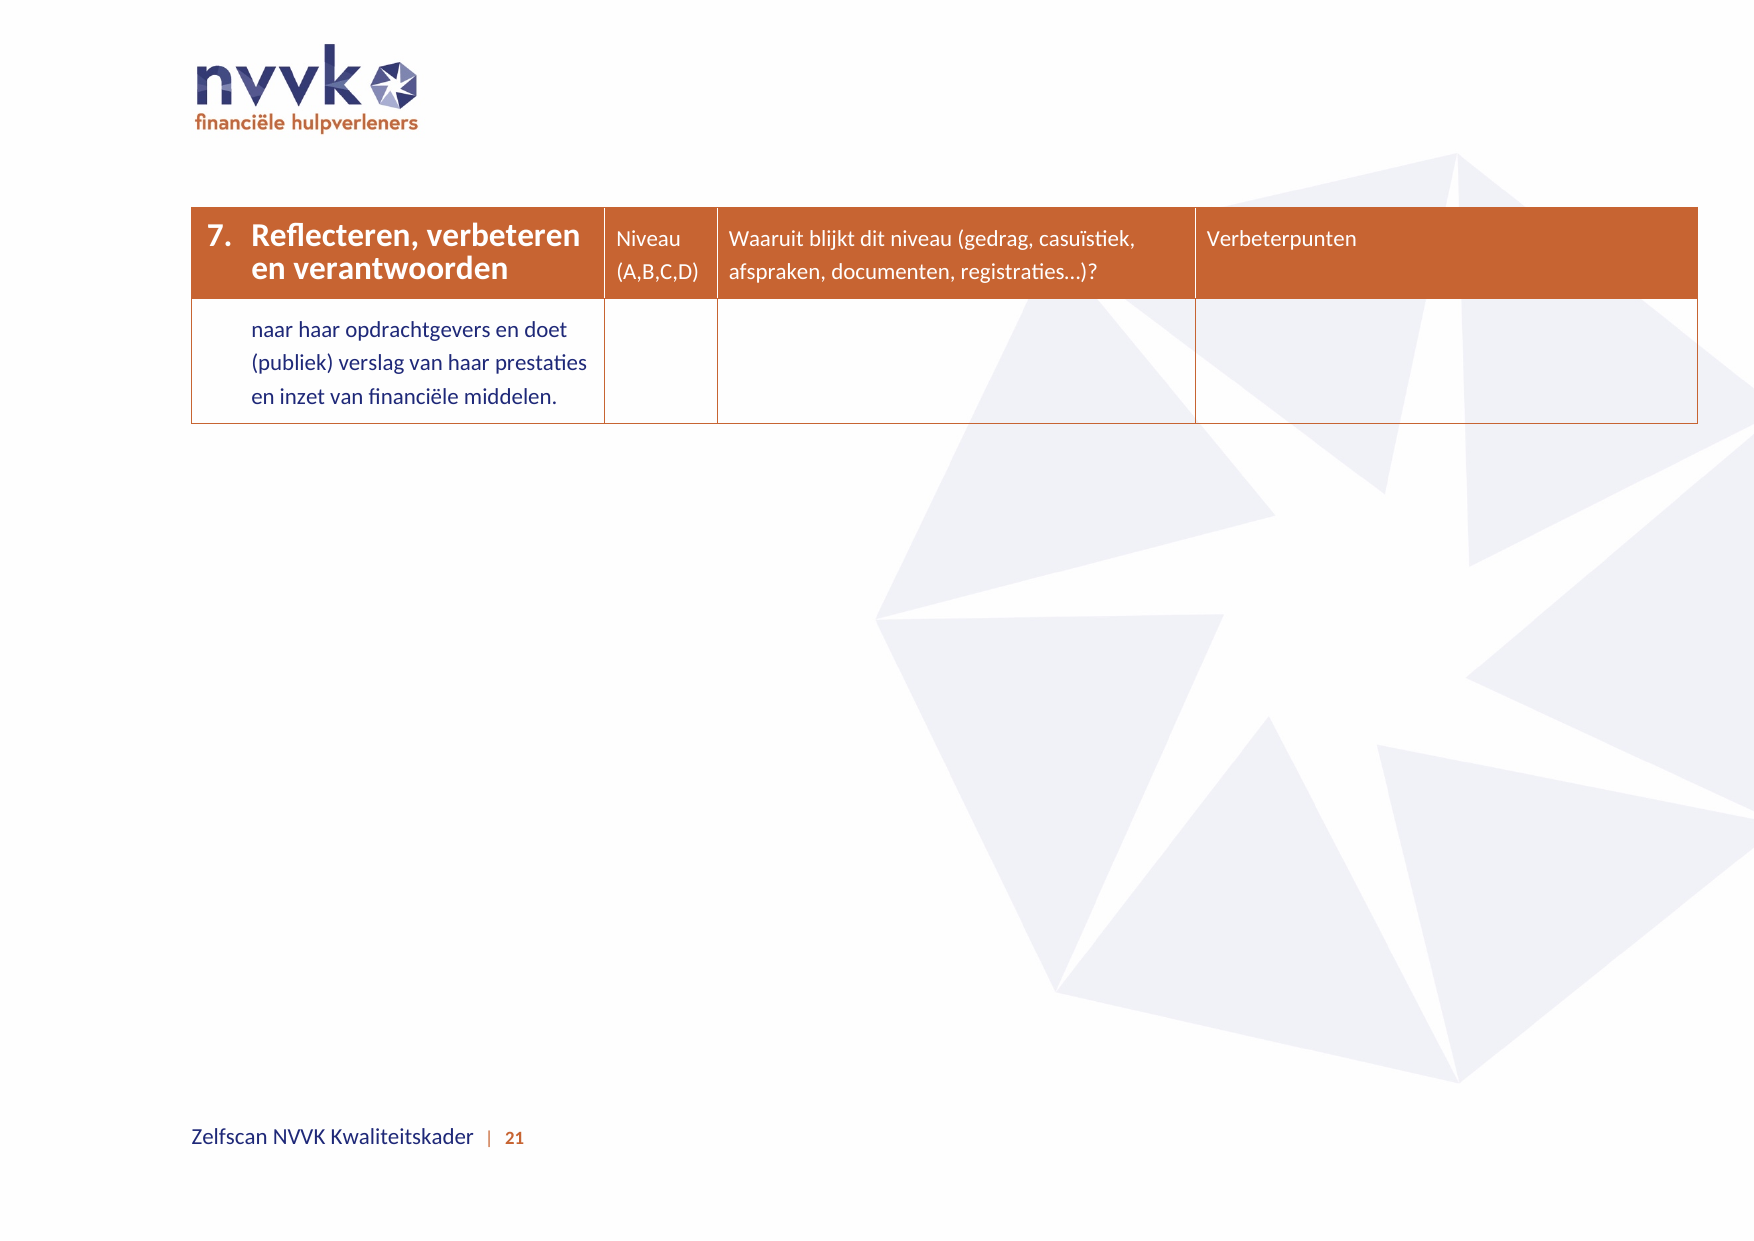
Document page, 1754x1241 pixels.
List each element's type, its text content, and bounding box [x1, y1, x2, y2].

table_header Niveau (A,B,C,D) [605, 208, 717, 298]
table_header Waaruit blijkt dit niveau (gedrag, casuïstiek, afspraken, documenten, registraties…)? [718, 208, 1195, 298]
table_cell Het NVVK-lid verantwoordt zich naar haar opdrachtgevers en doet (publiek) verslag van haar prestaties en inzet van financiële middelen. [192, 299, 604, 423]
table_cell [1196, 299, 1697, 423]
table_header Verbeterpunten [1196, 208, 1697, 298]
picture [0, 0, 1754, 1240]
table_header Reflecteren, verbeteren en verantwoorden [192, 208, 604, 298]
table_cell [718, 299, 1195, 423]
table_cell [605, 299, 717, 423]
